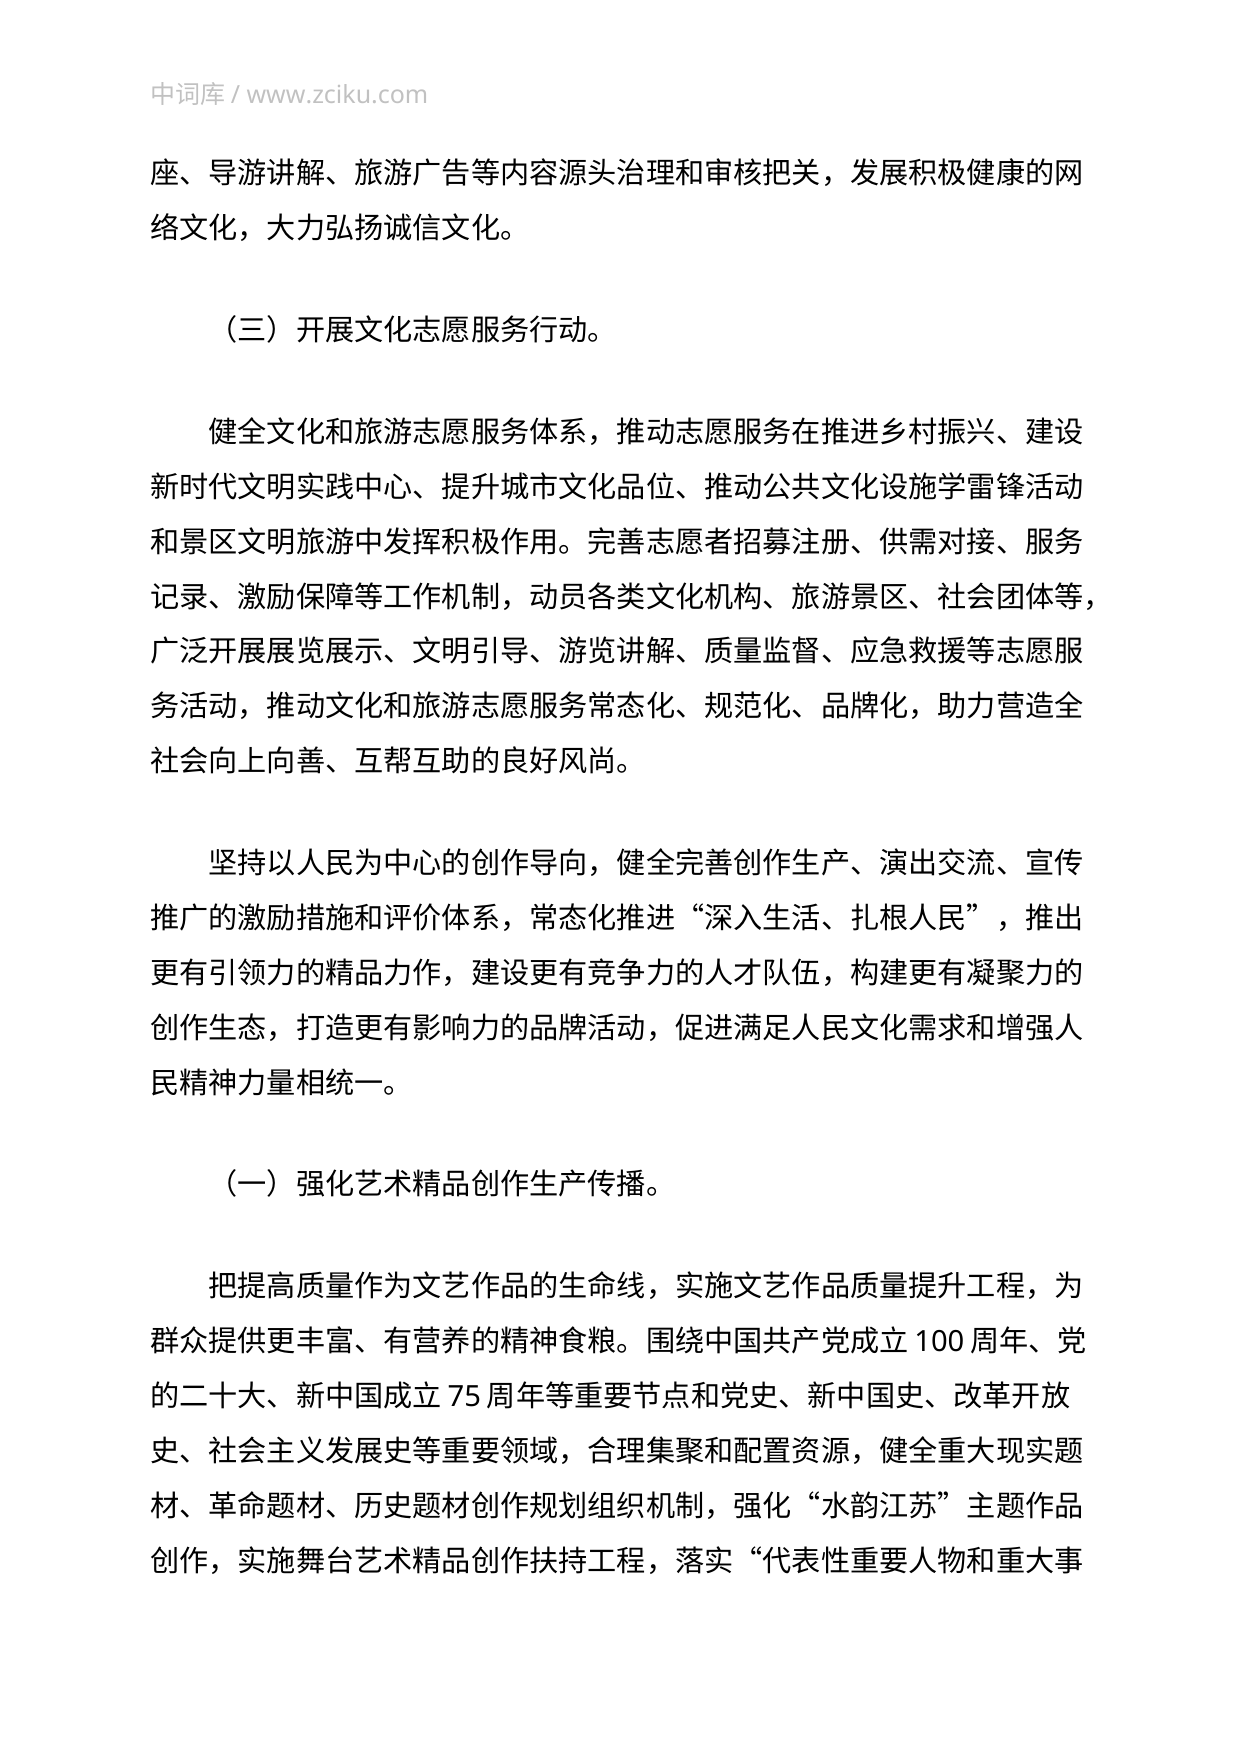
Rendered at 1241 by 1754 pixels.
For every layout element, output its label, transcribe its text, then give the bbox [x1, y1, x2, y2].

text 健全文化和旅游志愿服务体系，推动志愿服务在推进乡村振兴、建设新时代文明实践中心、提升城市文化品位、推动公共文化设施学雷锋活动和景区文明旅游中发挥积极作用。完善志愿者招募注册、供需对接、服务记录、激励保障等工作机制，动员各类文化机构、旅游景区、社会团体等，广泛开展展览展示、文明引导、游览讲解、质量监督、应急救援等志愿服务活动，推动文化和旅游志愿服务常态化、规范化、品牌化，助力营造全社会向上向善、互帮互助的良好风尚。 [150, 408, 1090, 780]
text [150, 1263, 1090, 1580]
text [150, 150, 1090, 247]
text 坚持以人民为中心的创作导向，健全完善创作生产、演出交流、宣传推广的激励措施和评价体系，常态化推进“深入生活、扎根人民”，推出更有引领力的精品力作，建设更有竞争力的人才队伍，构建更有凝聚力的创作生态，打造更有影响力的品牌活动，促进满足人民文化需求和增强人民精神力量相统一。 [150, 839, 1090, 1101]
text （三）开展文化志愿服务行动。 [150, 307, 1090, 349]
text （一）强化艺术精品创作生产传播。 [150, 1161, 1090, 1203]
